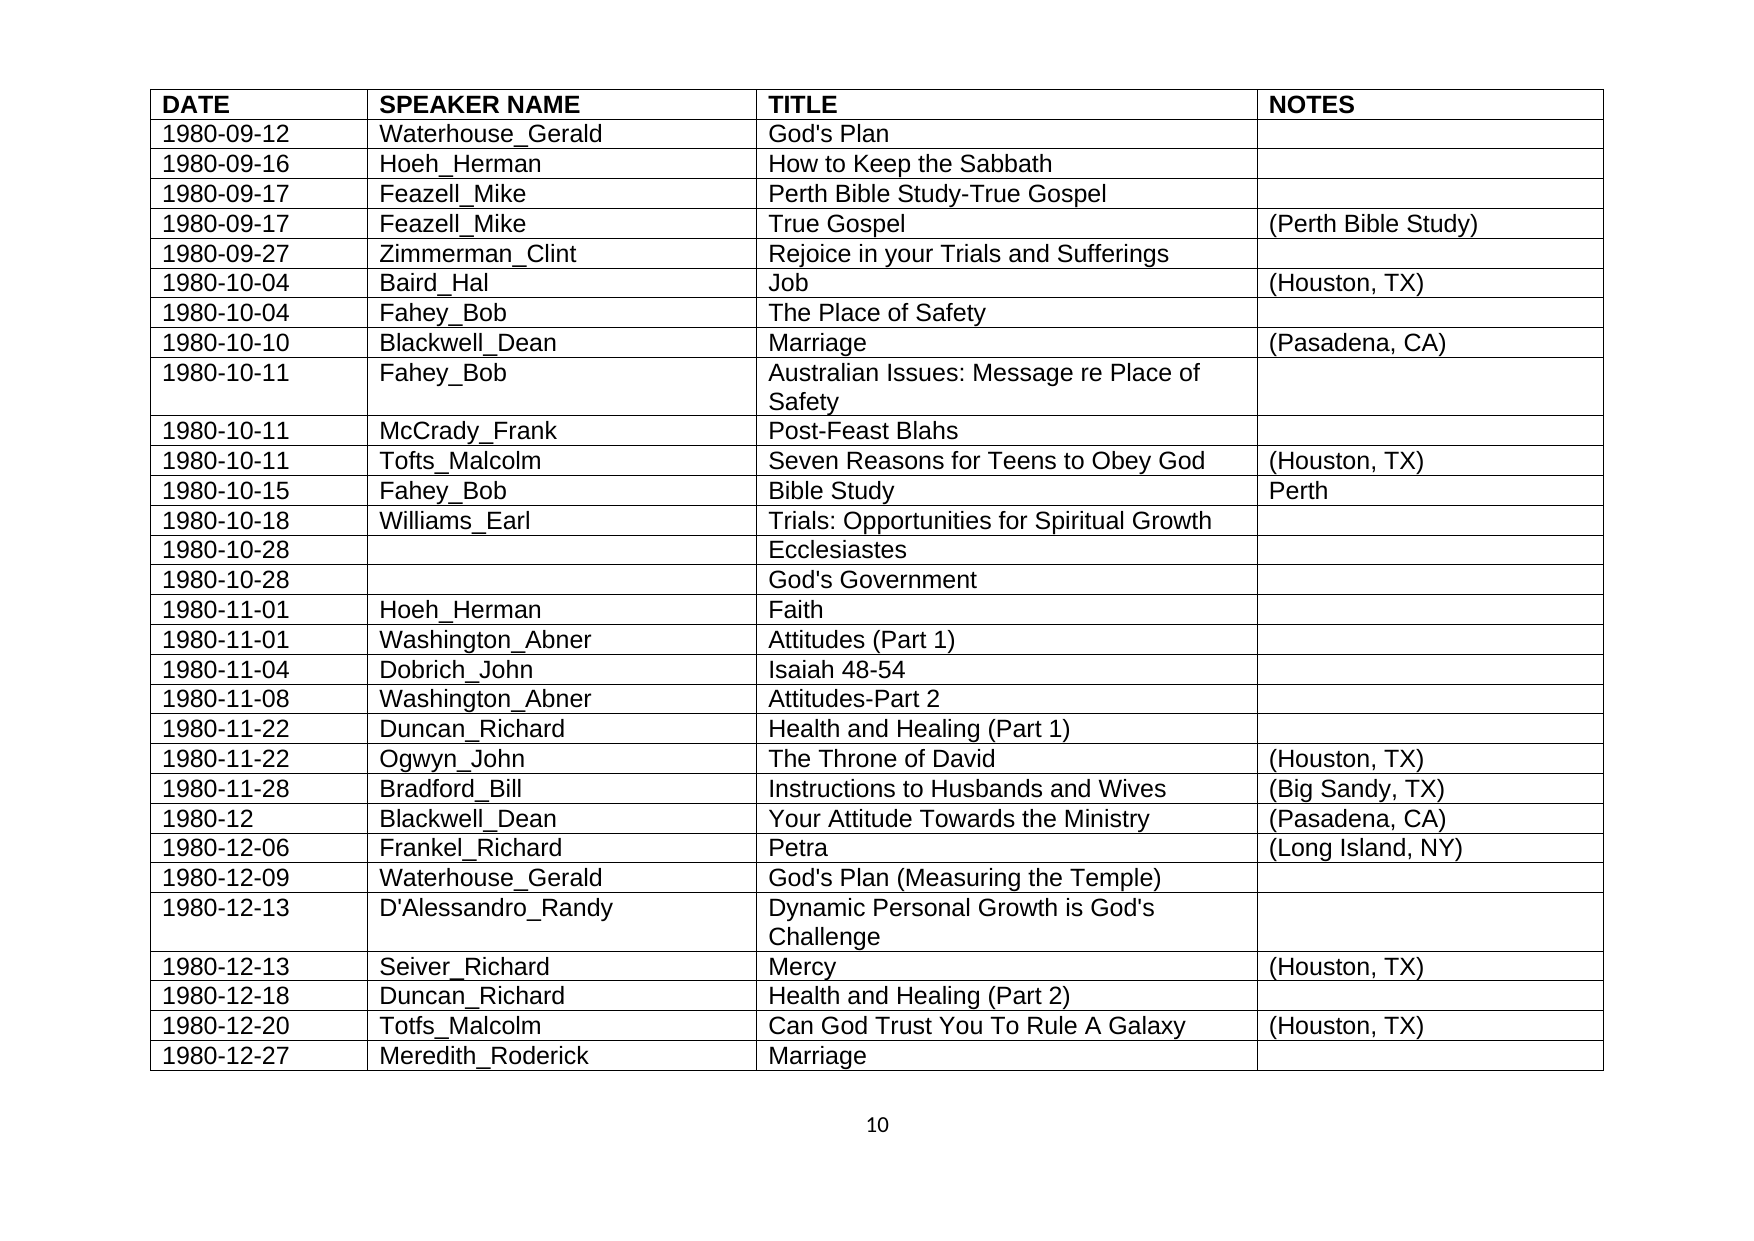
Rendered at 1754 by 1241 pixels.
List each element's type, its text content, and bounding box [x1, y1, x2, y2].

table_cell (Houston, TX) [1258, 1011, 1603, 1040]
table_cell The Throne of David [757, 744, 1257, 773]
table_cell Williams_Earl [368, 506, 756, 534]
table_cell Waterhouse_Gerald [368, 120, 756, 148]
table_cell Post-Feast Blahs [757, 416, 1257, 445]
table_cell [1258, 565, 1603, 594]
table_cell 1980-10-04 [151, 269, 367, 297]
table_cell [1258, 416, 1603, 445]
table_cell Seven Reasons for Teens to Obey God [757, 446, 1257, 475]
table_cell God's Plan (Measuring the Temple) [757, 863, 1257, 892]
table_cell [1258, 714, 1603, 743]
table_cell True Gospel [757, 209, 1257, 238]
table_cell (Houston, TX) [1258, 446, 1603, 475]
table_cell Fahey_Bob [368, 298, 756, 327]
table_cell 1980-10-10 [151, 328, 367, 357]
table_cell [1258, 893, 1603, 951]
table_cell 1980-11-04 [151, 655, 367, 683]
table_cell God's Government [757, 565, 1257, 594]
table_cell God's Plan [757, 120, 1257, 148]
table_cell Frankel_Richard [368, 834, 756, 862]
table_cell Perth Bible Study-True Gospel [757, 179, 1257, 208]
table_cell [1258, 179, 1603, 208]
table_cell [1258, 298, 1603, 327]
table_cell Instructions to Husbands and Wives [757, 774, 1257, 803]
table_cell [1258, 685, 1603, 713]
table_cell (Houston, TX) [1258, 744, 1603, 773]
table_cell 1980-09-27 [151, 239, 367, 267]
table_cell Your Attitude Towards the Ministry [757, 804, 1257, 832]
table_cell [1258, 863, 1603, 892]
table_cell [1258, 358, 1603, 415]
table_cell 1980-09-17 [151, 179, 367, 208]
table_cell Mercy [757, 952, 1257, 980]
table_cell 1980-10-11 [151, 446, 367, 475]
table_cell [368, 536, 756, 564]
table_cell (Long Island, NY) [1258, 834, 1603, 862]
table_cell 1980-12-06 [151, 834, 367, 862]
table_cell [1258, 506, 1603, 534]
table_header TITLE [757, 90, 1257, 118]
table_cell 1980-11-01 [151, 595, 367, 624]
table_cell 1980-10-15 [151, 476, 367, 505]
table_cell Blackwell_Dean [368, 328, 756, 357]
table_cell 1980-10-28 [151, 536, 367, 564]
table_cell Duncan_Richard [368, 714, 756, 743]
table_cell Meredith_Roderick [368, 1041, 756, 1070]
table_cell (Houston, TX) [1258, 952, 1603, 980]
table_cell Dynamic Personal Growth is God's Challenge [757, 893, 1257, 951]
table_cell Can God Trust You To Rule A Galaxy [757, 1011, 1257, 1040]
table_cell 1980-09-17 [151, 209, 367, 238]
table_cell 1980-12-20 [151, 1011, 367, 1040]
table_cell 1980-11-22 [151, 744, 367, 773]
table_header NOTES [1258, 90, 1603, 118]
table_cell 1980-12-18 [151, 981, 367, 1010]
table_header SPEAKER NAME [368, 90, 756, 118]
table_cell Washington_Abner [368, 685, 756, 713]
table_cell Dobrich_John [368, 655, 756, 683]
table_cell 1980-12-13 [151, 893, 367, 951]
table_header DATE [151, 90, 367, 118]
table_cell [1258, 625, 1603, 654]
table_cell Rejoice in your Trials and Sufferings [757, 239, 1257, 267]
table_cell 1980-10-11 [151, 416, 367, 445]
table_cell D'Alessandro_Randy [368, 893, 756, 951]
table_cell Australian Issues: Message re Place of Safety [757, 358, 1257, 415]
table_cell McCrady_Frank [368, 416, 756, 445]
table_cell [1258, 149, 1603, 178]
table_cell Seiver_Richard [368, 952, 756, 980]
table_cell 1980-10-18 [151, 506, 367, 534]
table_cell [1258, 595, 1603, 624]
table_cell Blackwell_Dean [368, 804, 756, 832]
table_cell The Place of Safety [757, 298, 1257, 327]
table_cell 1980-12-09 [151, 863, 367, 892]
table_cell Washington_Abner [368, 625, 756, 654]
table_cell 1980-11-01 [151, 625, 367, 654]
table_cell Bradford_Bill [368, 774, 756, 803]
table_cell (Pasadena, CA) [1258, 804, 1603, 832]
table_cell Faith [757, 595, 1257, 624]
table_cell Zimmerman_Clint [368, 239, 756, 267]
table_cell Ecclesiastes [757, 536, 1257, 564]
table_cell Tofts_Malcolm [368, 446, 756, 475]
table_cell (Perth Bible Study) [1258, 209, 1603, 238]
table_cell Health and Healing (Part 2) [757, 981, 1257, 1010]
table_cell 1980-09-16 [151, 149, 367, 178]
table_cell 1980-11-28 [151, 774, 367, 803]
table_cell 1980-11-08 [151, 685, 367, 713]
table_cell Fahey_Bob [368, 358, 756, 415]
table_cell 1980-12 [151, 804, 367, 832]
table_cell Isaiah 48-54 [757, 655, 1257, 683]
table_cell Hoeh_Herman [368, 595, 756, 624]
table_cell 1980-09-12 [151, 120, 367, 148]
table_cell 1980-12-27 [151, 1041, 367, 1070]
table_cell (Houston, TX) [1258, 269, 1603, 297]
table_cell Petra [757, 834, 1257, 862]
table_cell [368, 565, 756, 594]
table_cell Hoeh_Herman [368, 149, 756, 178]
table_cell Duncan_Richard [368, 981, 756, 1010]
table_cell [1258, 239, 1603, 267]
table_cell [1258, 1041, 1603, 1070]
table_cell [1258, 655, 1603, 683]
table_cell (Big Sandy, TX) [1258, 774, 1603, 803]
table_cell Fahey_Bob [368, 476, 756, 505]
table_cell [1258, 981, 1603, 1010]
table_cell 1980-12-13 [151, 952, 367, 980]
table_cell Trials: Opportunities for Spiritual Growth [757, 506, 1257, 534]
table_cell [1258, 120, 1603, 148]
table_cell Totfs_Malcolm [368, 1011, 756, 1040]
table_cell Feazell_Mike [368, 179, 756, 208]
table_cell Ogwyn_John [368, 744, 756, 773]
table_cell 1980-10-11 [151, 358, 367, 415]
table_cell Waterhouse_Gerald [368, 863, 756, 892]
table_cell 1980-10-04 [151, 298, 367, 327]
table_cell Marriage [757, 328, 1257, 357]
table_cell Feazell_Mike [368, 209, 756, 238]
table_cell 1980-11-22 [151, 714, 367, 743]
table_cell [1258, 536, 1603, 564]
table_cell How to Keep the Sabbath [757, 149, 1257, 178]
table_cell Marriage [757, 1041, 1257, 1070]
table_cell Baird_Hal [368, 269, 756, 297]
table_cell Job [757, 269, 1257, 297]
table_cell Attitudes (Part 1) [757, 625, 1257, 654]
table_cell 1980-10-28 [151, 565, 367, 594]
table_cell Attitudes-Part 2 [757, 685, 1257, 713]
table_cell Perth [1258, 476, 1603, 505]
table_cell (Pasadena, CA) [1258, 328, 1603, 357]
table_cell Health and Healing (Part 1) [757, 714, 1257, 743]
table_cell Bible Study [757, 476, 1257, 505]
